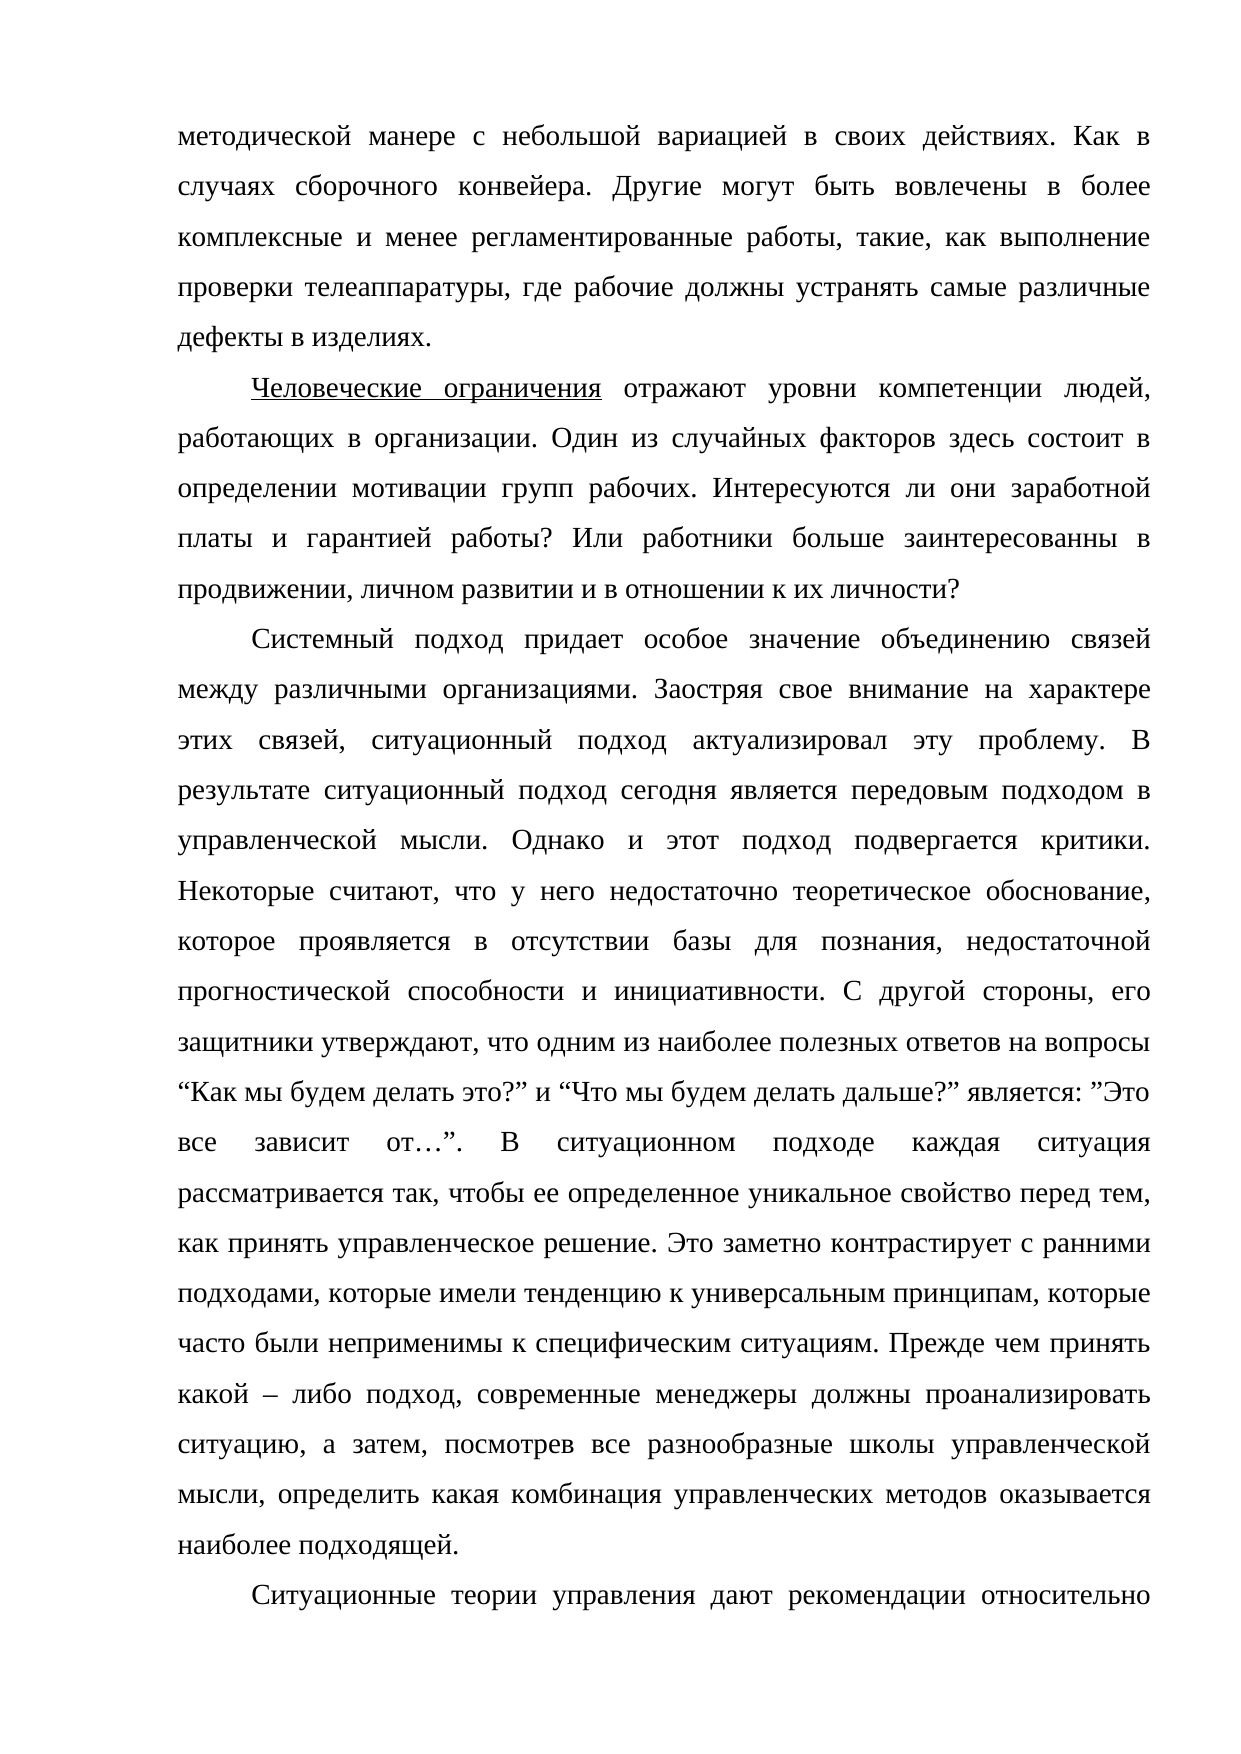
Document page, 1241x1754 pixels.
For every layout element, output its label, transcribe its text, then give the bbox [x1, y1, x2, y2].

text Системный подход придает особое значение объединению связей между различными организациями. Заостряя свое внимание на характере этих связей, ситуационный подход актуализировал эту проблему. В результате ситуационный подход сегодня является передовым подходом в управленческой мысли. Однако и этот подход подвергается критики. Некоторые считают, что у него недостаточно теоретическое обоснование, которое проявляется в отсутствии базы для познания, недостаточной прогностической способности и инициативности. С другой стороны, его защитники утверждают, что одним из наиболее полезных ответов на вопросы “Как мы будем делать это?” и “Что мы будем делать дальше?” является: ”Это все зависит от…”. В ситуационном подходе каждая ситуация рассматривается так, чтобы ее определенное уникальное свойство перед тем, как принять управленческое решение. Это заметно контрастирует с ранними подходами, которые имели тенденцию к универсальным принципам, которые часто были неприменимы к специфическим ситуациям. Прежде чем принять какой – либо подход, современные менеджеры должны проанализировать ситуацию, а затем, посмотрев все разнообразные школы управленческой мысли, определить какая комбинация управленческих методов оказывается наиболее подходящей. [177, 621, 1152, 1560]
text Человеческие ограничения отражают уровни компетенции людей, работающих в организации. Один из случайных факторов здесь состоит в определении мотивации групп рабочих. Интересуются ли они заработной платы и гарантией работы? Или работники больше заинтересованны в продвижении, личном развитии и в отношении к их личности? [177, 370, 1152, 604]
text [177, 1577, 1152, 1611]
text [177, 118, 1152, 353]
